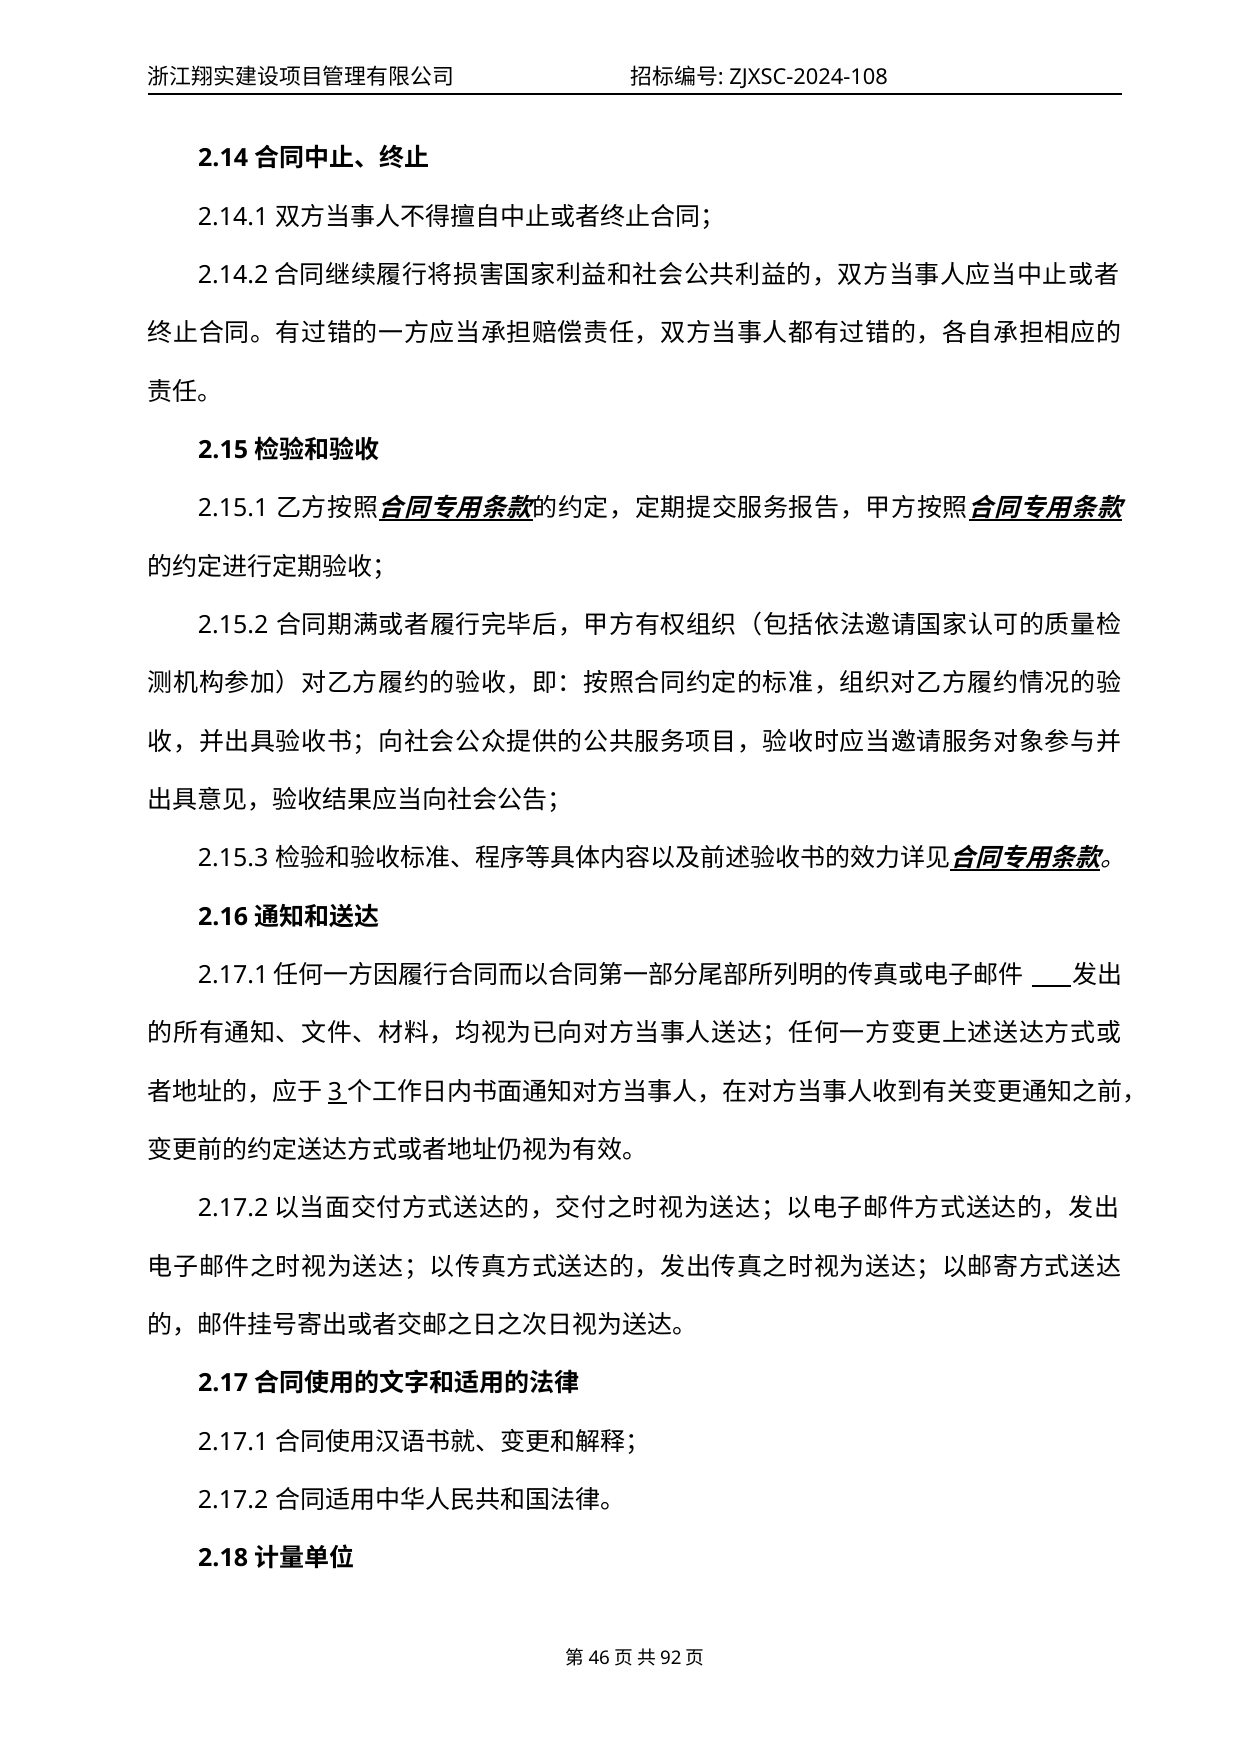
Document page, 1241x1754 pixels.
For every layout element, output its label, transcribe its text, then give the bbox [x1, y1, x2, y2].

text 2.17.2 合同适用中华人民共和国法律。 [148, 1462, 1122, 1520]
text 2.15 检验和验收 [148, 412, 1122, 470]
text 2.17.1 合同使用汉语书就、变更和解释； [148, 1403, 1122, 1462]
text 2.15.3 检验和验收标准、程序等具体内容以及前述验收书的效力详见合同专用条款。 [148, 820, 1122, 878]
text 2.14 合同中止、终止 [148, 120, 1122, 178]
text 2.16 通知和送达 [148, 878, 1122, 937]
text 2.18 计量单位 [148, 1520, 1122, 1578]
text 2.14.2合同继续履行将损害国家利益和社会公共利益的，双方当事人应当中止或者终止合同。有过错的一方应当承担赔偿责任，双方当事人都有过错的，各自承担相应的责任。 [148, 237, 1122, 412]
text 2.17 合同使用的文字和适用的法律 [148, 1345, 1122, 1403]
text 2.15.2 合同期满或者履行完毕后，甲方有权组织（包括依法邀请国家认可的质量检测机构参加）对乙方履约的验收，即：按照合同约定的标准，组织对乙方履约情况的验收，并出具验收书；向社会公众提供的公共服务项目，验收时应当邀请服务对象参与并出具意见，验收结果应当向社会公告； [148, 587, 1122, 820]
text 2.17.2以当面交付方式送达的，交付之时视为送达；以电子邮件方式送达的，发出电子邮件之时视为送达；以传真方式送达的，发出传真之时视为送达；以邮寄方式送达的，邮件挂号寄出或者交邮之日之次日视为送达。 [148, 1170, 1122, 1345]
text 2.17.1任何一方因履行合同而以合同第一部分尾部所列明的传真或电子邮件 发出的所有通知、文件、材料，均视为已向对方当事人送达；任何一方变更上述送达方式或者地址的，应于3个工作日内书面通知对方当事人，在对方当事人收到有关变更通知之前，变更前的约定送达方式或者地址仍视为有效。 [148, 937, 1122, 1170]
text 2.14.1 双方当事人不得擅自中止或者终止合同； [148, 178, 1122, 237]
text 2.15.1 乙方按照合同专用条款的约定，定期提交服务报告，甲方按照合同专用条款的约定进行定期验收； [148, 470, 1122, 587]
